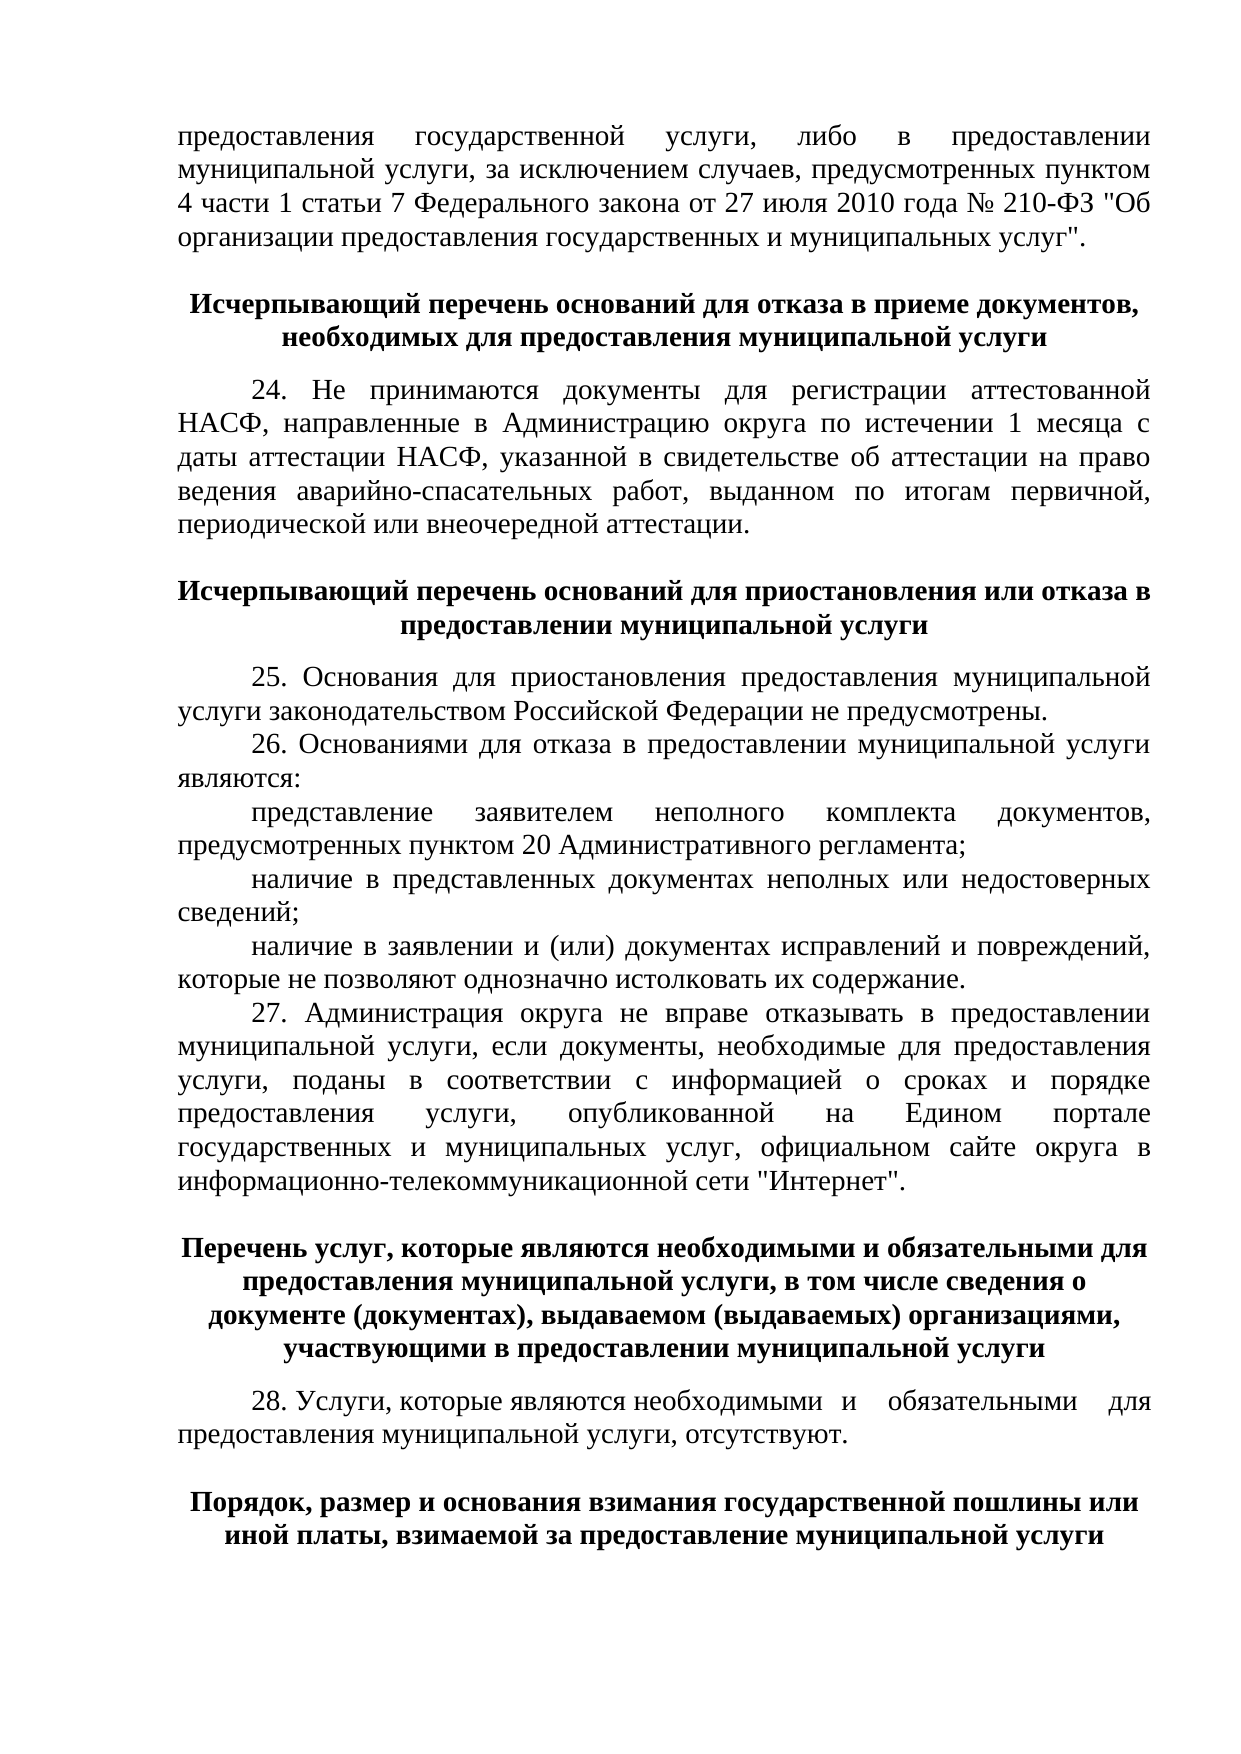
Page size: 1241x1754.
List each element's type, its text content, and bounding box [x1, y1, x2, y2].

text 25. Основания для приостановления предоставления муниципальной услуги законодательством Российской Федерации не предусмотрены. [177, 659, 1152, 727]
text 26. Основаниями для отказа в предоставлении муниципальной услуги являются: [177, 727, 1152, 794]
text 27. Администрация округа не вправе отказывать в предоставлении муниципальной услуги, если документы, необходимые для предоставления услуги, поданы в соответствии с информацией о сроках и порядке предоставления услуги, опубликованной на Едином портале государственных и муниципальных услуг, официальном сайте округа в информационно-телекоммуникационной сети "Интернет". [177, 995, 1152, 1196]
text Порядок, размер и основания взимания государственной пошлины или иной платы, взимаемой за предоставление муниципальной услуги [177, 1484, 1152, 1551]
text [177, 118, 1152, 252]
text наличие в заявлении и (или) документах исправлений и повреждений, которые не позволяют однозначно истолковать их содержание. [177, 928, 1152, 995]
text Перечень услуг, которые являются необходимыми и обязательными для предоставления муниципальной услуги, в том числе сведения о документе (документах), выдаваемом (выдаваемых) организациями, участвующими в предоставлении муниципальной услуги [177, 1230, 1152, 1364]
text 24. Не принимаются документы для регистрации аттестованной НАСФ, направленные в Администрацию округа по истечении 1 месяца с даты аттестации НАСФ, указанной в свидетельстве об аттестации на право ведения аварийно-спасательных работ, выданном по итогам первичной, периодической или внеочередной аттестации. [177, 372, 1152, 540]
text 28. Услуги, которые являются необходимыми и обязательными для предоставления муниципальной услуги, отсутствуют. [177, 1383, 1152, 1450]
text наличие в представленных документах неполных или недостоверных сведений; [177, 861, 1152, 928]
text представление заявителем неполного комплекта документов, предусмотренных пунктом 20 Административного регламента; [177, 794, 1152, 861]
text Исчерпывающий перечень оснований для приостановления или отказа в предоставлении муниципальной услуги [177, 573, 1152, 640]
text Исчерпывающий перечень оснований для отказа в приеме документов, необходимых для предоставления муниципальной услуги [177, 286, 1152, 353]
